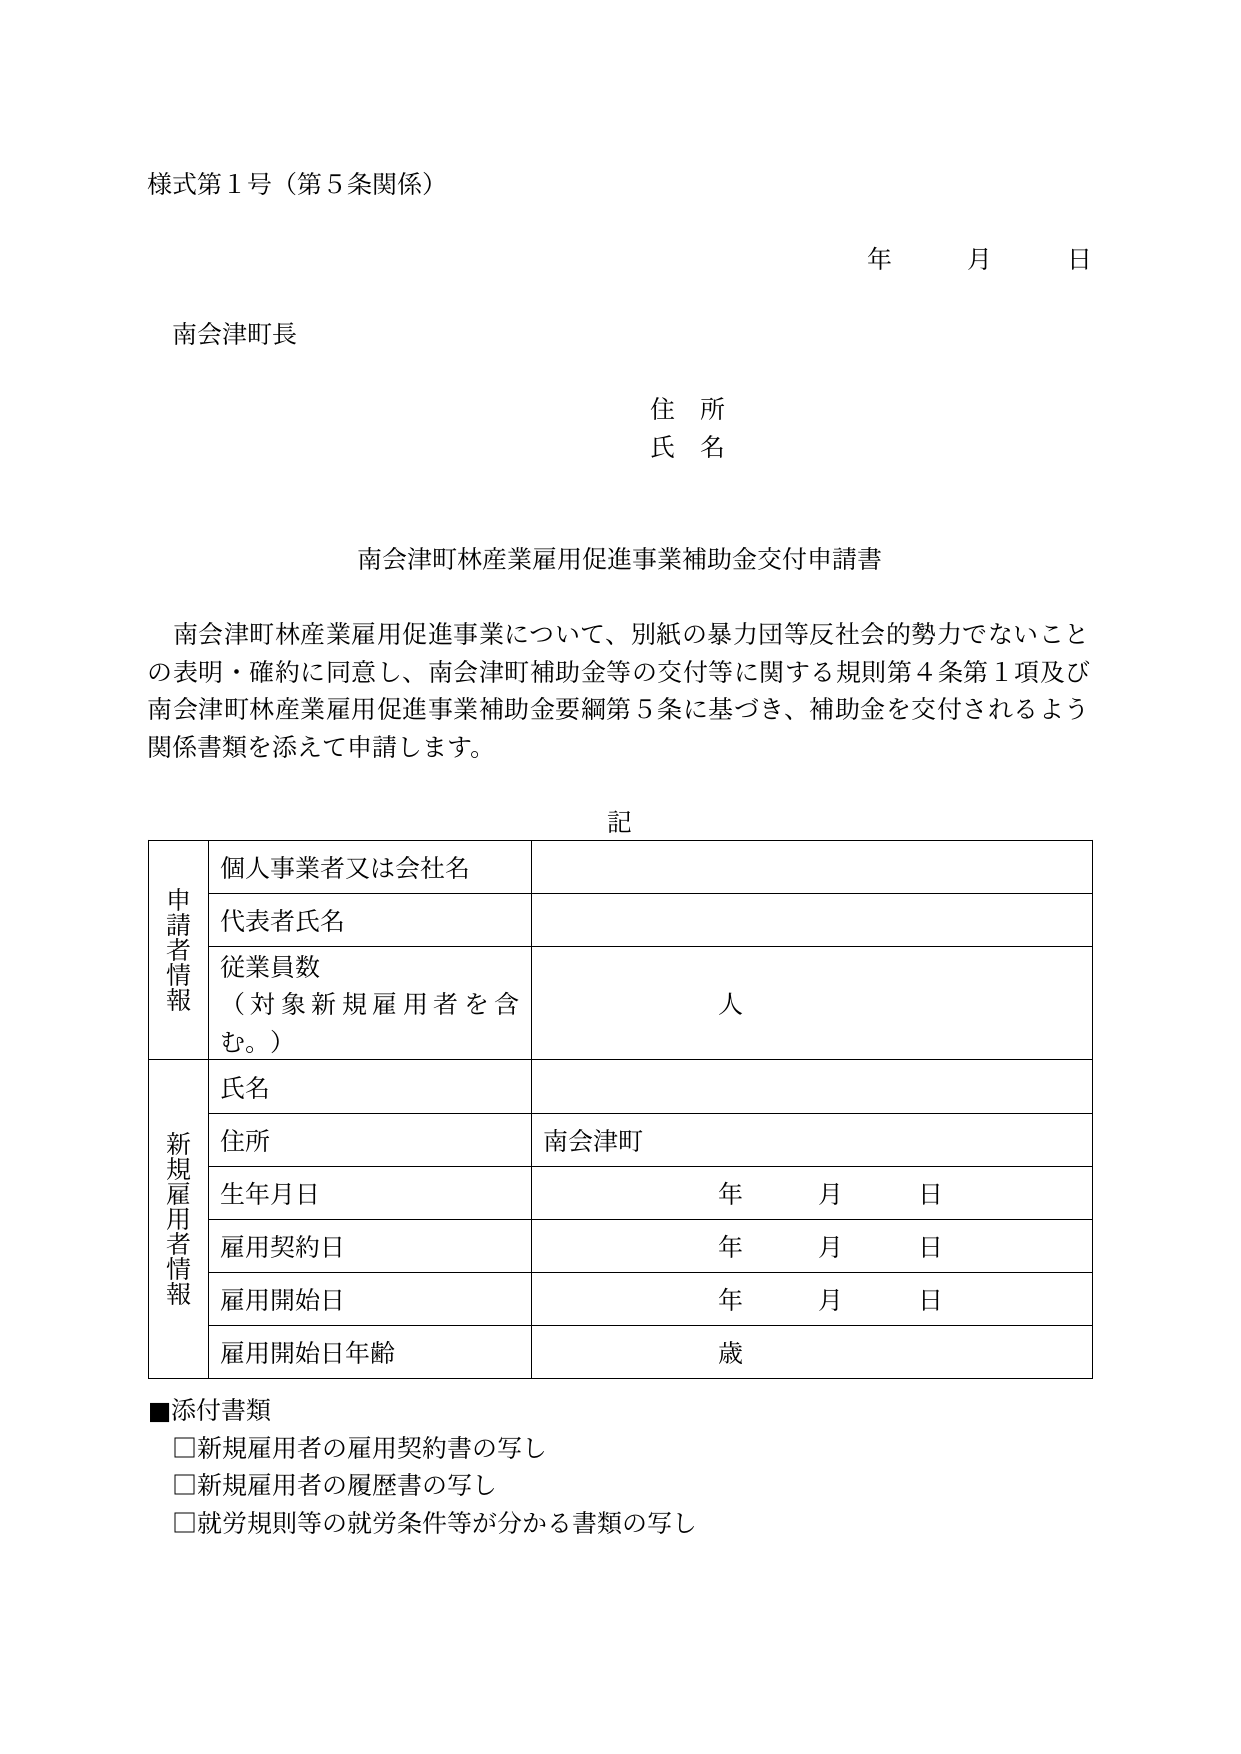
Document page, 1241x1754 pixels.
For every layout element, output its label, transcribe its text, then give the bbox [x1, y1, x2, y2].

table_cell 雇用開始日 [209, 1273, 531, 1325]
table_cell 新規雇用者情報 [149, 1060, 208, 1378]
text 南会津町林産業雇用促進事業について、別紙の暴力団等反社会的勢力でないことの表明・確約に同意し、南会津町補助金等の交付等に関する規則第４条第１項及び南会津町林産業雇用促進事業補助金要綱第５条に基づき、補助金を交付されるよう関係書類を添えて申請します。 [148, 614, 1092, 764]
table_cell 雇用開始日年齢 [209, 1326, 531, 1378]
text 住 所 [650, 389, 1092, 427]
text 年 月 日 [148, 239, 1092, 277]
table_cell 生年月日 [209, 1167, 531, 1219]
table_header [532, 841, 1092, 893]
table_cell 代表者氏名 [209, 894, 531, 946]
text □新規雇用者の履歴書の写し [148, 1465, 1092, 1503]
table_cell 南会津町 [532, 1114, 1092, 1166]
table_header 申請者情報 [149, 841, 208, 1059]
text ■添付書類 [148, 1390, 1092, 1428]
table_cell 住所 [209, 1114, 531, 1166]
table_cell [532, 1060, 1092, 1112]
table_cell 雇用契約日 [209, 1220, 531, 1272]
table_header 個人事業者又は会社名 [209, 841, 531, 893]
text 氏 名 [650, 427, 1092, 464]
subtitle 記 [148, 802, 1092, 839]
text □新規雇用者の雇用契約書の写し [148, 1428, 1092, 1465]
table_cell 年 月 日 [532, 1220, 1092, 1272]
table_cell [532, 894, 1092, 946]
table_cell 年 月 日 [532, 1273, 1092, 1325]
text 南会津町林産業雇用促進事業補助金交付申請書 [148, 539, 1092, 577]
text 南会津町長 [148, 314, 1092, 352]
table_cell 歳 [532, 1326, 1092, 1378]
table_cell 人 [532, 947, 1092, 1059]
text □就労規則等の就労条件等が分かる書類の写し [148, 1503, 1092, 1540]
text 様式第１号（第５条関係） [148, 164, 1092, 202]
table_cell 氏名 [209, 1060, 531, 1112]
table_cell 従業員数 （対象新規雇用者を含む。） [209, 947, 531, 1059]
table_cell 年 月 日 [532, 1167, 1092, 1219]
